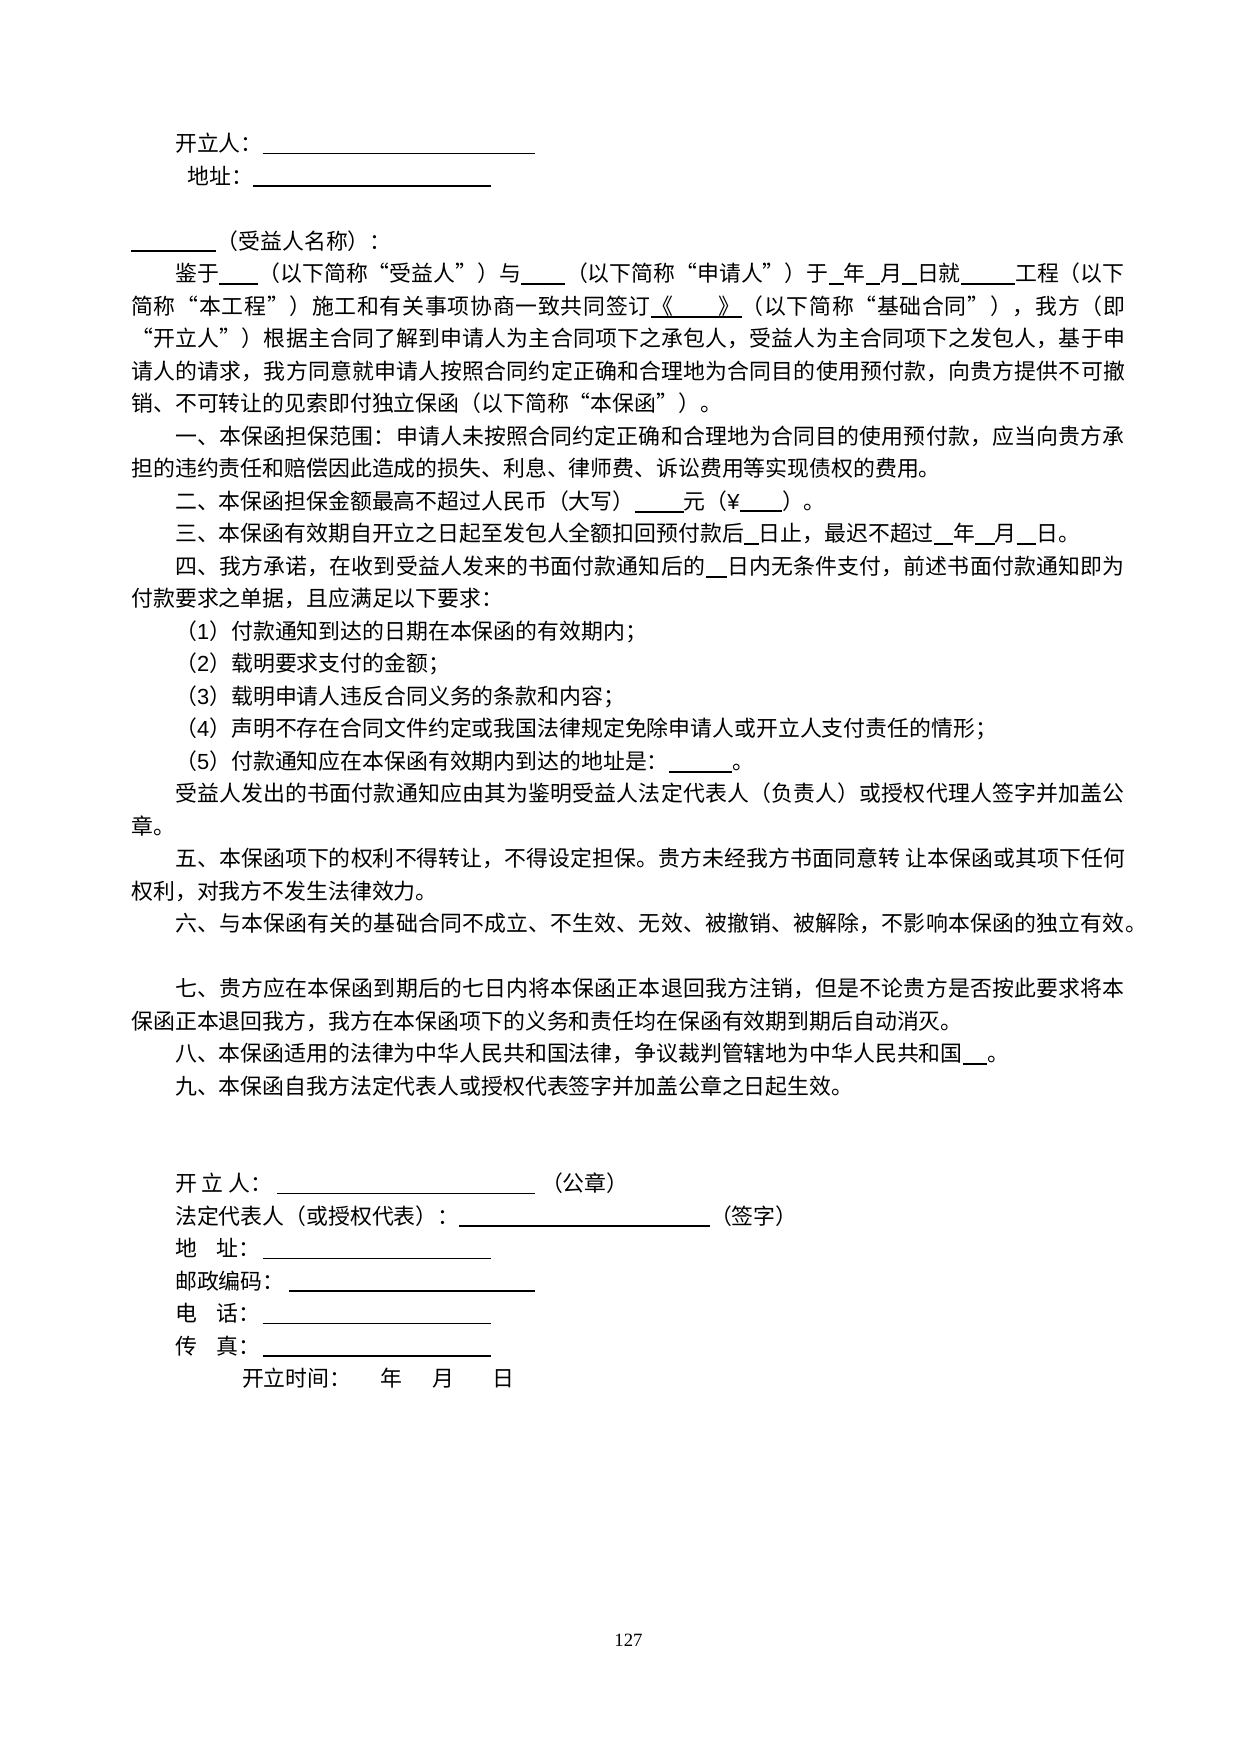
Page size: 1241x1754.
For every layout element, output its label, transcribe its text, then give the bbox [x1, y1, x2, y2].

text （5）付款通知应在本保函有效期内到达的地址是： 。 [131, 743, 1125, 776]
text 受益人发出的书面付款通知应由其为鉴明受益人法定代表人（负责人）或授权代理人签字并加盖公章。 [131, 776, 1125, 841]
text 六、与本保函有关的基础合同不成立、不生效、无效、被撤销、被解除，不影响本保函的独立有效。 [131, 906, 1125, 971]
text 电 话： [131, 1296, 1125, 1328]
text 八、本保函适用的法律为中华人民共和国法律，争议裁判管辖地为中华人民共和国 。 [131, 1036, 1125, 1068]
text 九、本保函自我方法定代表人或授权代表签字并加盖公章之日起生效。 [131, 1068, 1125, 1101]
text 传 真： [131, 1328, 1125, 1361]
text 五、本保函项下的权利不得转让，不得设定担保。贵方未经我方书面同意转 让本保函或其项下任何权利，对我方不发生法律效力。 [131, 841, 1125, 906]
text （4）声明不存在合同文件约定或我国法律规定免除申请人或开立人支付责任的情形； [131, 711, 1125, 743]
text 地址： [131, 158, 1125, 191]
text 邮政编码： [131, 1263, 1125, 1296]
text 七、贵方应在本保函到期后的七日内将本保函正本退回我方注销，但是不论贵方是否按此要求将本保函正本退回我方，我方在本保函项下的义务和责任均在保函有效期到期后自动消灭。 [131, 971, 1125, 1036]
text 鉴于 （以下简称“受益人”）与 （以下简称“申请人”）于 年 月 日就 工程（以下简称“本工程”）施工和有关事项协商一致共同签订《 》（以下简称“基础合同”），我方（即“开立人”）根据主合同了解到申请人为主合同项下之承包人，受益人为主合同项下之发包人，基于申请人的请求，我方同意就申请人按照合同约定正确和合理地为合同目的使用预付款，向贵方提供不可撤销、不可转让的见索即付独立保函（以下简称“本保函”）。 [131, 256, 1125, 418]
text （2）载明要求支付的金额； [131, 646, 1125, 678]
text 开立人： [131, 126, 1125, 158]
text 法定代表人（或授权代表）： （签字） [131, 1198, 1125, 1231]
text 开立时间： 年 月 日 [131, 1361, 1125, 1393]
text 四、我方承诺，在收到受益人发来的书面付款通知后的 日内无条件支付，前述书面付款通知即为付款要求之单据，且应满足以下要求： [131, 548, 1125, 613]
text （受益人名称）： [131, 223, 1125, 256]
text 二、本保函担保金额最高不超过人民币（大写） 元（¥ ）。 [131, 483, 1125, 516]
text 地 址： [131, 1231, 1125, 1263]
text 开 立 人： （公章） [131, 1166, 1125, 1198]
text （1）付款通知到达的日期在本保函的有效期内； [131, 613, 1125, 646]
text （3）载明申请人违反合同义务的条款和内容； [131, 678, 1125, 711]
text 三、本保函有效期自开立之日起至发包人全额扣回预付款后 日止，最迟不超过 年 月 日。 [131, 516, 1125, 548]
text 一、本保函担保范围：申请人未按照合同约定正确和合理地为合同目的使用预付款，应当向贵方承担的违约责任和赔偿因此造成的损失、利息、律师费、诉讼费用等实现债权的费用。 [131, 418, 1125, 483]
